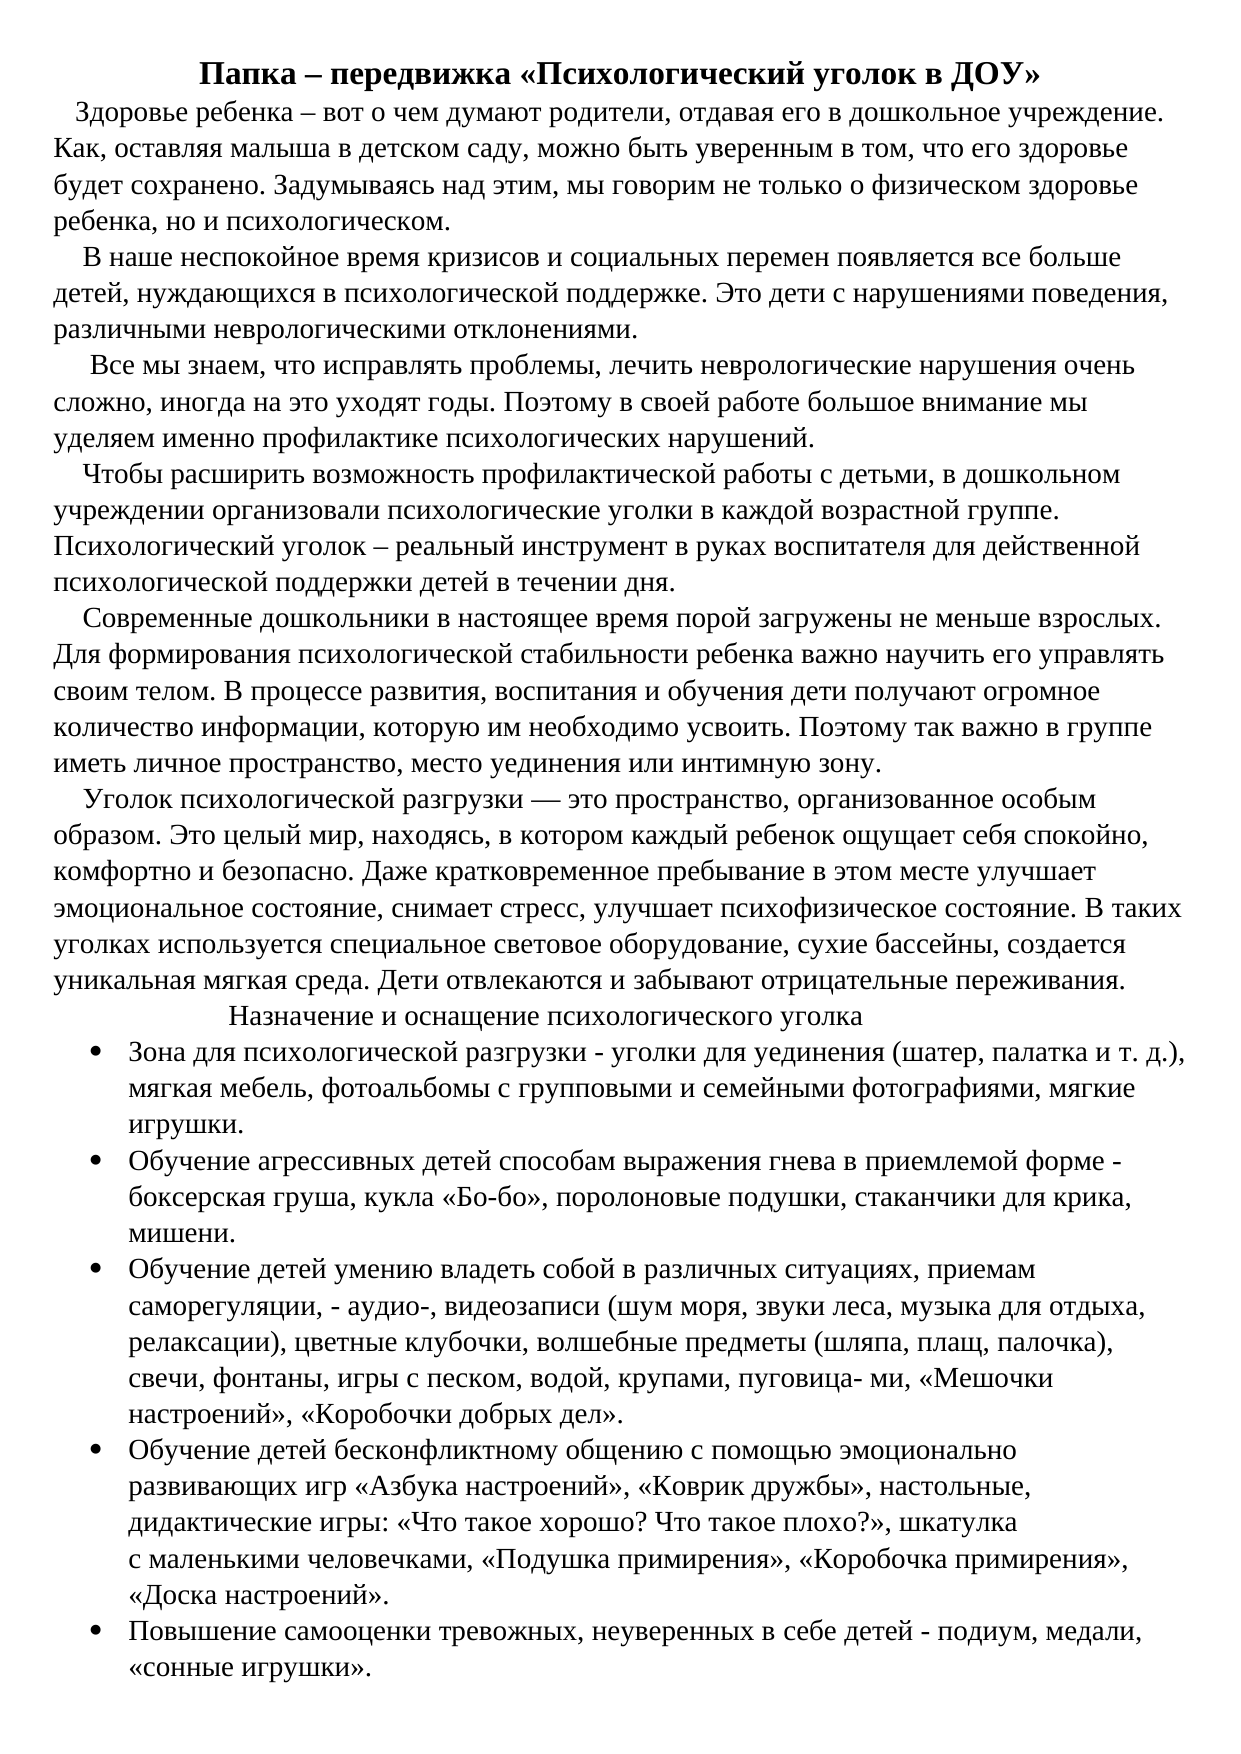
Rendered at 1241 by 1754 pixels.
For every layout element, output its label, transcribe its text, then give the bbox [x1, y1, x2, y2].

text Все мы знаем, что исправлять проблемы, лечить неврологические нарушения очень сложно, иногда на это уходят годы. Поэтому в своей работе большое внимание мы уделяем именно профилактике психологических нарушений. [53, 347, 1187, 453]
list Зона для психологической разгрузки - уголки для уединения (шатер, палатка и т. д.), мягкая мебель, фотоальбомы с групповыми и семейными фотографиями, мягкие игрушки. [91, 1034, 1187, 1140]
list Обучение детей бесконфликтному общению с помощью эмоционально развивающих игр «Азбука настроений», «Коврик дружбы», настольные, дидактические игры: «Что такое хорошо? Что такое плохо?», шкатулка с маленькими человечками, «Подушка примирения», «Коробочка примирения», «Доска настроений». [91, 1432, 1187, 1610]
text Уголок психологической разгрузки — это пространство, организованное особым образом. Это целый мир, находясь, в котором каждый ребенок ощущает себя спокойно, комфортно и безопасно. Даже кратковременное пребывание в этом месте улучшает эмоциональное состояние, снимает стресс, улучшает психофизическое состояние. В таких уголках используется специальное световое оборудование, сухие бассейны, создается уникальная мягкая среда. Дети отвлекаются и забывают отрицательные переживания. [53, 781, 1187, 996]
text Назначение и оснащение психологического уголка [53, 998, 1187, 1032]
text В наше неспокойное время кризисов и социальных перемен появляется все больше детей, нуждающихся в психологической поддержке. Это дети с нарушениями поведения, различными неврологическими отклонениями. [53, 239, 1187, 345]
text Чтобы расширить возможность профилактической работы с детьми, в дошкольном учреждении организовали психологические уголки в каждой возрастной группе. Психологический уголок – реальный инструмент в руках воспитателя для действенной психологической поддержки детей в течении дня. [53, 456, 1187, 598]
list Повышение самооценки тревожных, неуверенных в себе детей - подиум, медали, «сонные игрушки». [91, 1613, 1187, 1683]
list Обучение детей умению владеть собой в различных ситуациях, приемам саморегуляции, - аудио-, видеозаписи (шум моря, звуки леса, музыка для отдыха, релаксации), цветные клубочки, волшебные предметы (шляпа, плащ, палочка), свечи, фонтаны, игры с песком, водой, крупами, пуговица- ми, «Мешочки настроений», «Коробочки добрых дел». [91, 1251, 1187, 1429]
list Обучение агрессивных детей способам выражения гнева в приемлемой форме - боксерская груша, кукла «Бо-бо», поролоновые подушки, стаканчики для крика, мишени. [91, 1143, 1187, 1249]
text Современные дошкольники в настоящее время порой загружены не меньше взрослых. Для формирования психологической стабильности ребенка важно научить его управлять своим телом. В процессе развития, воспитания и обучения дети получают огромное количество информации, которую им необходимо усвоить. Поэтому так важно в группе иметь личное пространство, место уединения или интимную зону. [53, 601, 1187, 779]
text Здоровье ребенка – вот о чем думают родители, отдавая его в дошкольное учреждение. Как, оставляя малыша в детском саду, можно быть уверенным в том, что его здоровье будет сохранено. Задумываясь над этим, мы говорим не только о физическом здоровье ребенка, но и психологическом. [53, 94, 1187, 236]
text Папка – передвижка «Психологический уголок в ДОУ» [53, 53, 1187, 91]
